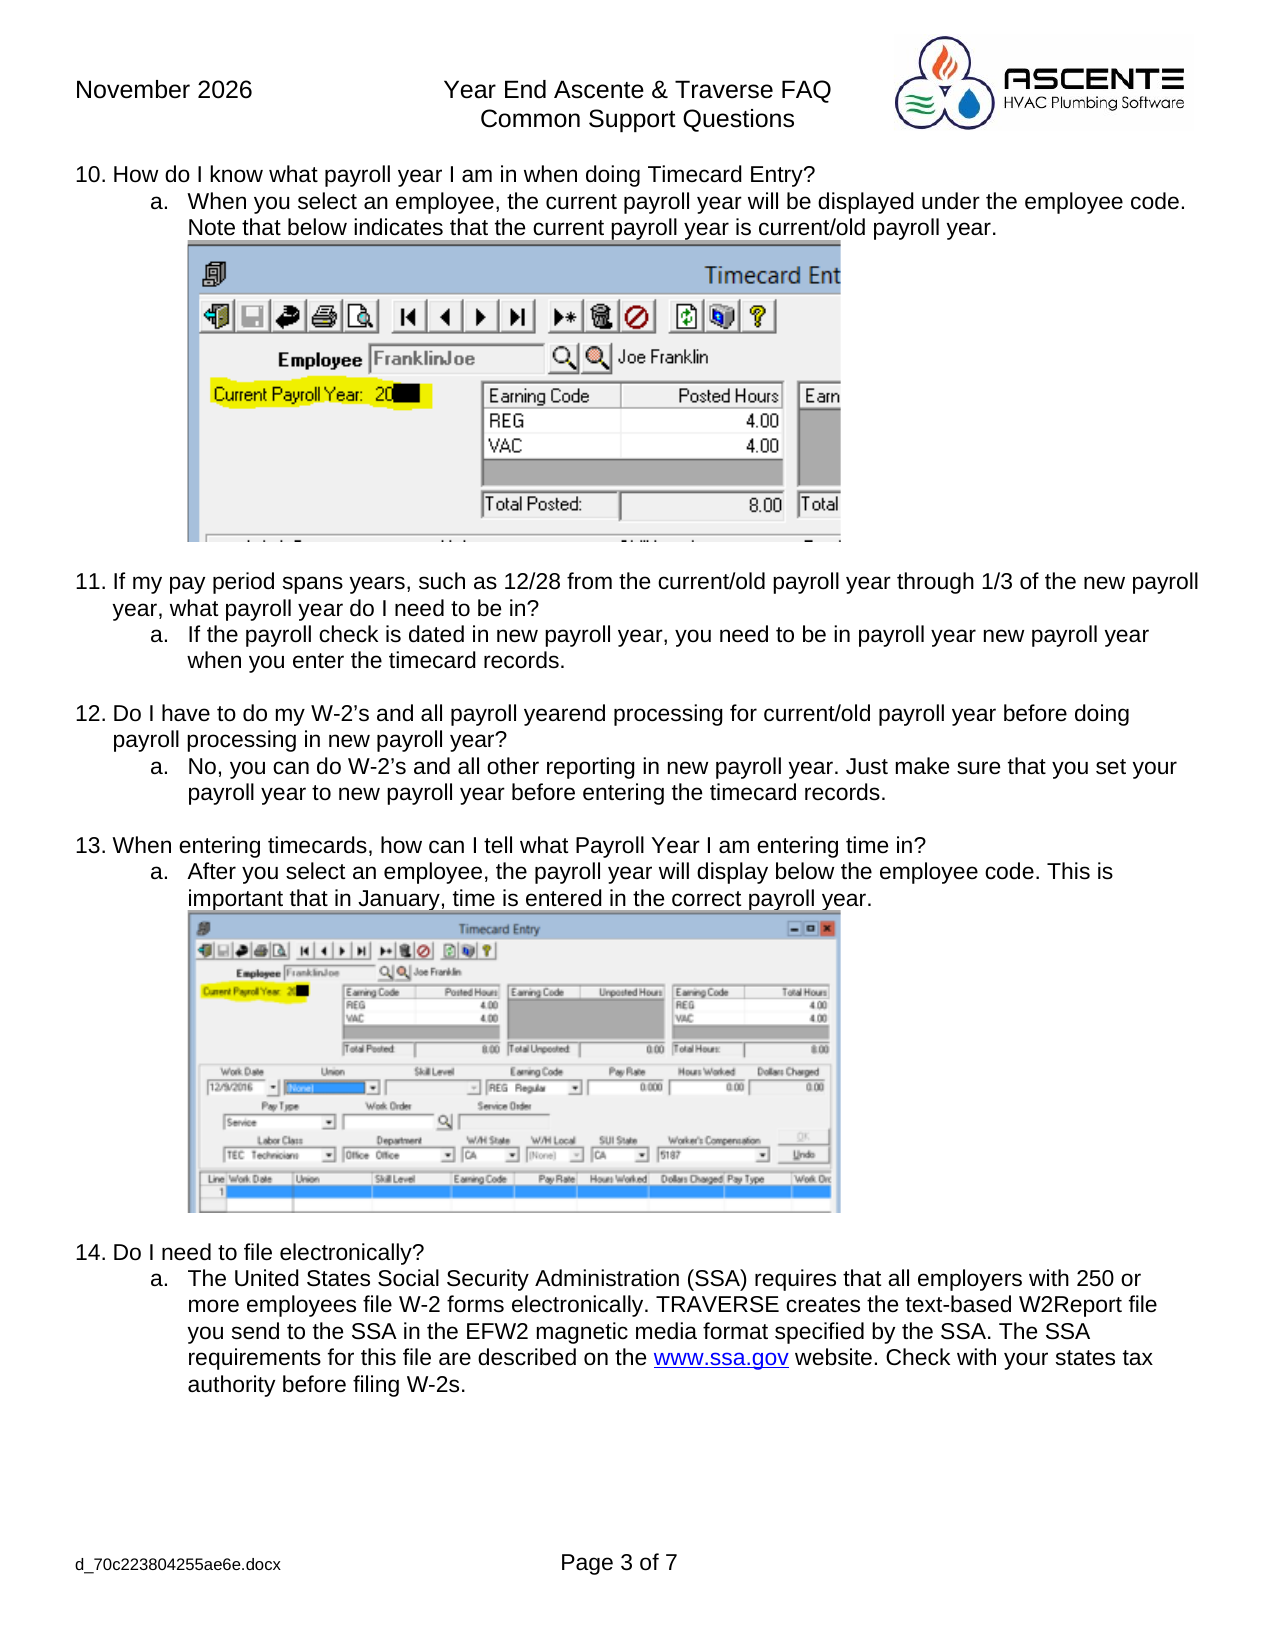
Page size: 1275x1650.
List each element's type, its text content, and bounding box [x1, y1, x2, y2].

picture [187, 240, 841, 542]
picture [187, 910, 841, 1213]
list Do I have to do my W-2’s and all payroll yearend processing for current/old payroll year before doing payroll processing in new payroll year? [75, 700, 1200, 753]
list How do I know what payroll year I am in when doing Timecard Entry? [75, 161, 1200, 188]
list If the payroll check is dated in new payroll year, you need to be in payroll year new payroll year when you enter the timecard records. [150, 621, 1200, 674]
list After you select an employee, the payroll year will display below the employee code. This is important that in January, time is entered in the correct payroll year. [150, 858, 1200, 911]
list When entering timecards, how can I tell what Payroll Year I am entering time in? [75, 832, 1200, 858]
picture [893, 34, 1194, 131]
list If my pay period spans years, such as 12/28 from the current/old payroll year through 1/3 of the new payroll year, what payroll year do I need to be in? [75, 568, 1200, 621]
list Do I need to file electronically? [75, 1239, 1200, 1265]
list When you select an employee, the current payroll year will be displayed under the employee code. Note that below indicates that the current payroll year is current/old payroll year. [150, 188, 1200, 240]
list No, you can do W-2’s and all other reporting in new payroll year. Just make sure that you set your payroll year to new payroll year before entering the timecard records. [150, 753, 1200, 805]
list The United States Social Security Administration (SSA) requires that all employers with 250 or more employees file W-2 forms electronically. TRAVERSE creates the text-based W2Report file you send to the SSA in the EFW2 magnetic media format specified by the SSA. The SSA requirements for this file are described on the www.ssa.gov website. Check with your states tax authority before filing W-2s. [150, 1265, 1200, 1397]
